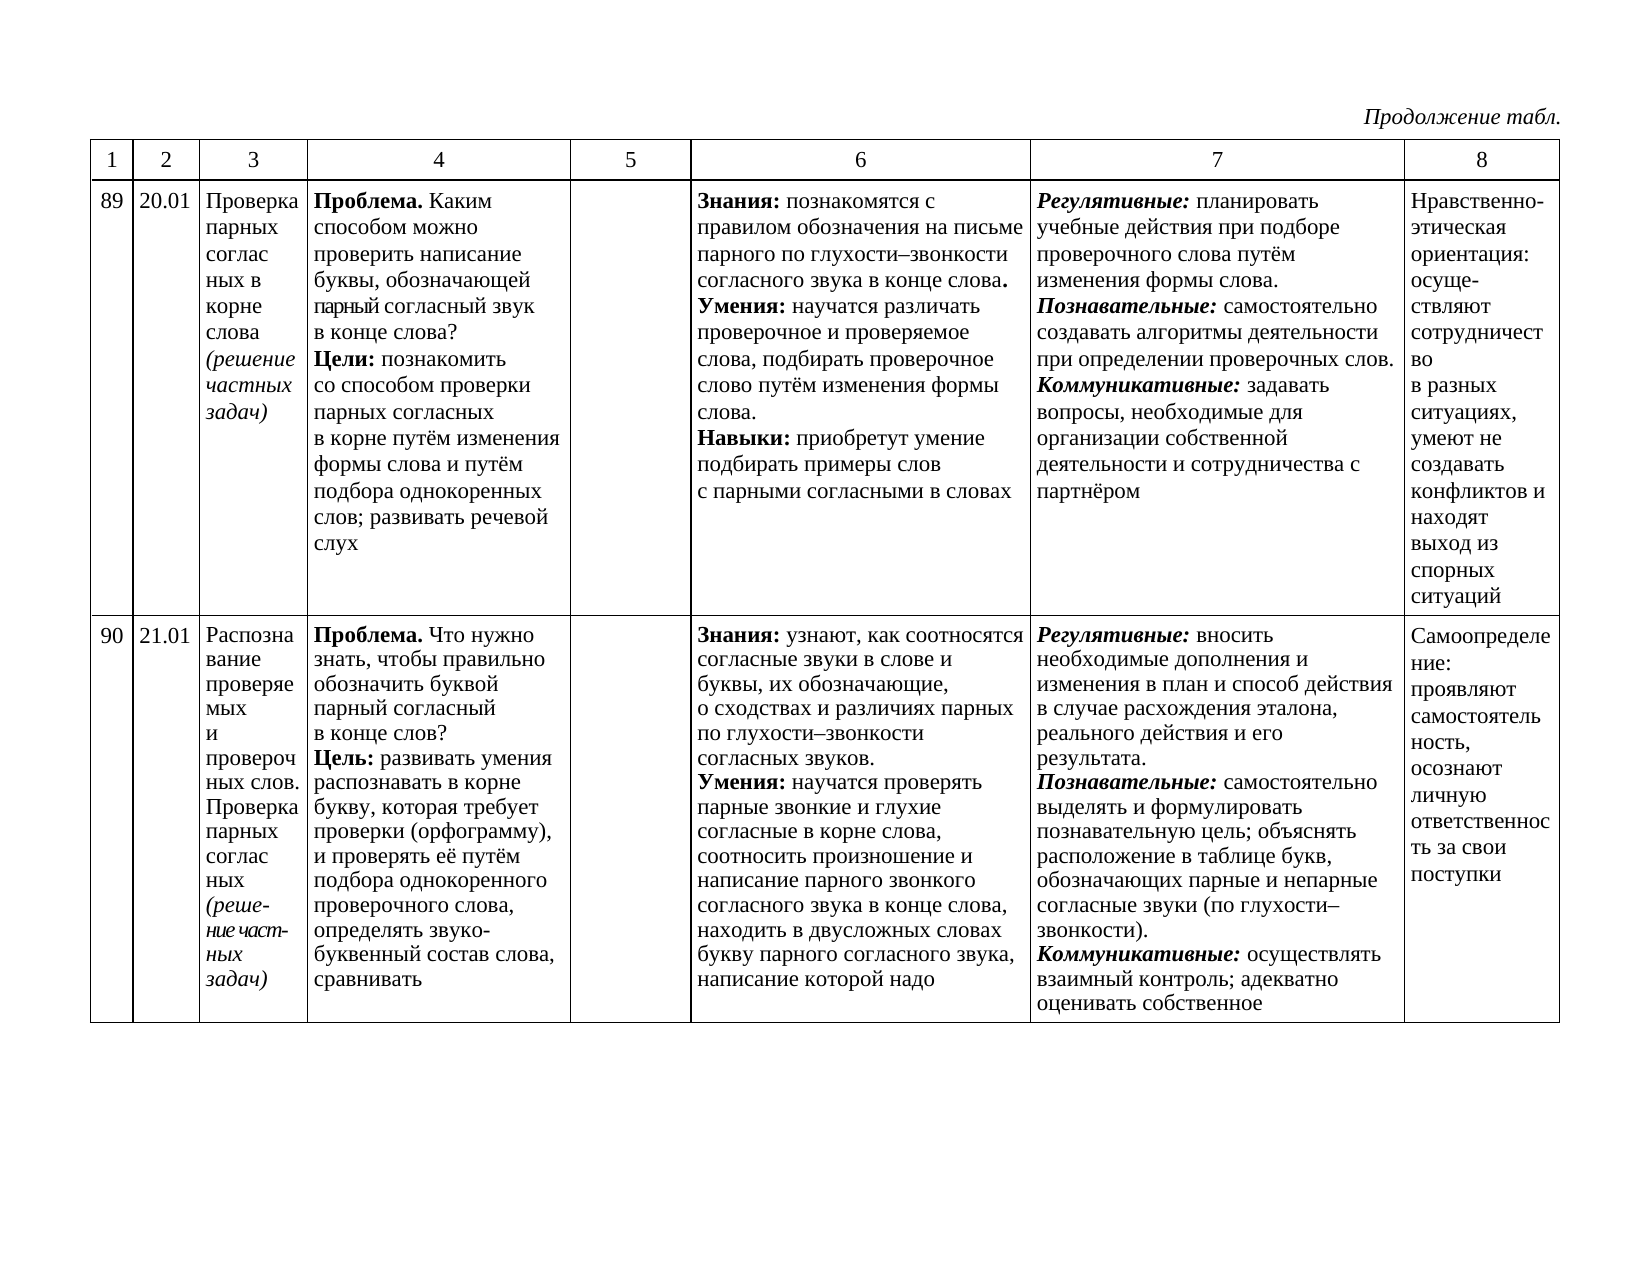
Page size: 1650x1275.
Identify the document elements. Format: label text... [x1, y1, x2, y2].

table_cell Проверка парных соглас ных в корне слова (решение частных задач) [200, 181, 307, 615]
table_cell 90 [91, 616, 132, 1022]
table_cell 89 [91, 180, 132, 615]
table_cell Нравственно-этическая ориентация: осуще-ствляют сотрудничество в разных ситуациях, умеют не создавать конфликтов и находят выход из спорных ситуаций [1405, 181, 1559, 615]
table_cell [571, 181, 690, 615]
table_cell 21.01 [134, 616, 199, 1022]
table_header 8 [1405, 140, 1559, 179]
table_header 6 [692, 140, 1030, 179]
table_header 3 [200, 140, 307, 179]
table_cell Распознавание проверяемых и проверочных слов. Проверка парных соглас ных (реше- ние част- ных задач) [200, 616, 307, 1022]
table_header 2 [134, 140, 199, 179]
table_header 4 [308, 140, 570, 179]
table_cell Знания: познакомятся с правилом обозначения на письме парного по глухости–звонкости согласного звука в конце слова. Умения: научатся различать проверочное и проверяемое слова, подбирать проверочное слово путём изменения формы слова. Навыки: приобретут умение подбирать примеры слов с парными согласными в словах [692, 181, 1030, 615]
table_header 1 [91, 140, 132, 179]
table_cell 20.01 [134, 181, 199, 615]
table_cell Регулятивные: вносить необходимые дополнения и изменения в план и способ действия в случае расхождения эталона, реального действия и его результата. Познавательные: самостоятельно выделять и формулировать познавательную цель; объяснять расположение в таблице букв, обозначающих парные и непарные согласные звуки (по глухости–звонкости). Коммуникативные: осуществлять взаимный контроль; адекватно оценивать собственное [1031, 616, 1404, 1022]
table_header 7 [1031, 140, 1404, 179]
table_header 5 [571, 140, 690, 179]
table_cell Проблема. Что нужно знать, чтобы правильно обозначить буквой парный согласный в конце слов? Цель: развивать умения распознавать в корне букву, которая требует проверки (орфограмму), и проверять её путём подбора однокоренного проверочного слова, определять звуко-буквенный состав слова, сравнивать [308, 616, 570, 1022]
table_cell [571, 616, 690, 1022]
table_cell Проблема. Каким способом можно проверить написание буквы, обозначающей парный согласный звук в конце слова? Цели: познакомить со способом проверки парных согласных в корне путём изменения формы слова и путём подбора однокоренных слов; развивать речевой слух [308, 181, 570, 615]
table_cell Самоопределение: проявляют самостоятельность, осознают личную ответственность за свои поступки [1405, 616, 1559, 1022]
table_cell Знания: узнают, как соотносятся согласные звуки в слове и буквы, их обозначающие, о сходствах и различиях парных по глухости–звонкости согласных звуков. Умения: научатся проверять парные звонкие и глухие согласные в корне слова, соотносить произношение и написание парного звонкого согласного звука в конце слова, находить в двусложных словах букву парного согласного звука, написание которой надо [692, 616, 1030, 1022]
table_cell Регулятивные: планировать учебные действия при подборе проверочного слова путём изменения формы слова. Познавательные: самостоятельно создавать алгоритмы деятельности при определении проверочных слов. Коммуникативные: задавать вопросы, необходимые для организации собственной деятельности и сотрудничества с партнёром [1031, 181, 1404, 615]
text Продолжение табл. [89, 103, 1561, 130]
